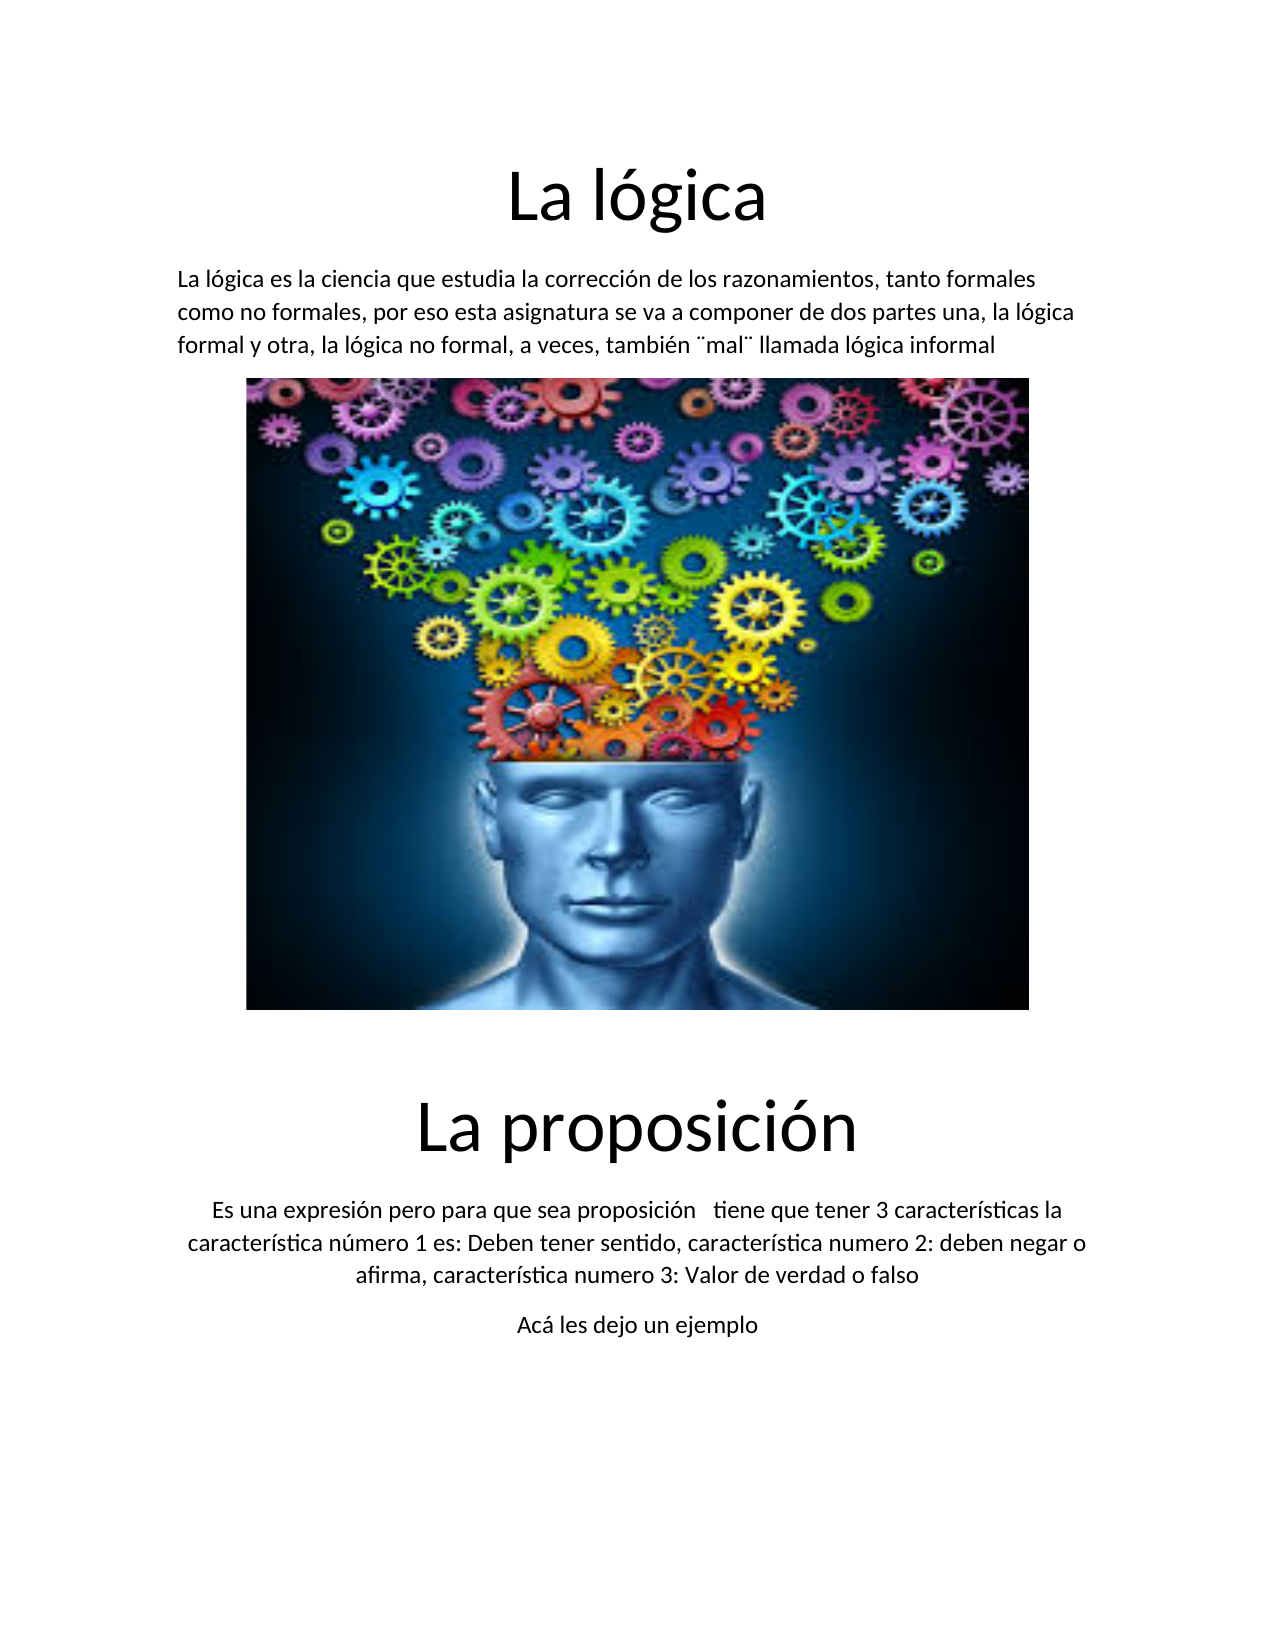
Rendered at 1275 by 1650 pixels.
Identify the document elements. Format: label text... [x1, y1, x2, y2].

text Acá les dejo un ejemplo [177, 1309, 1098, 1340]
picture [246, 378, 1029, 1010]
text La lógica [177, 148, 1098, 239]
text La lógica es la ciencia que estudia la corrección de los razonamientos, tanto formales como no formales, por eso esta asignatura se va a componer de dos partes una, la lógica formal y otra, la lógica no formal, a veces, también ¨mal¨ llamada lógica informal [177, 263, 1098, 359]
text Es una expresión pero para que sea proposición tiene que tener 3 características la característica número 1 es: Deben tener sentido, característica numero 2: deben negar o afirma, característica numero 3: Valor de verdad o falso [177, 1194, 1098, 1290]
text La proposición [177, 1078, 1098, 1170]
